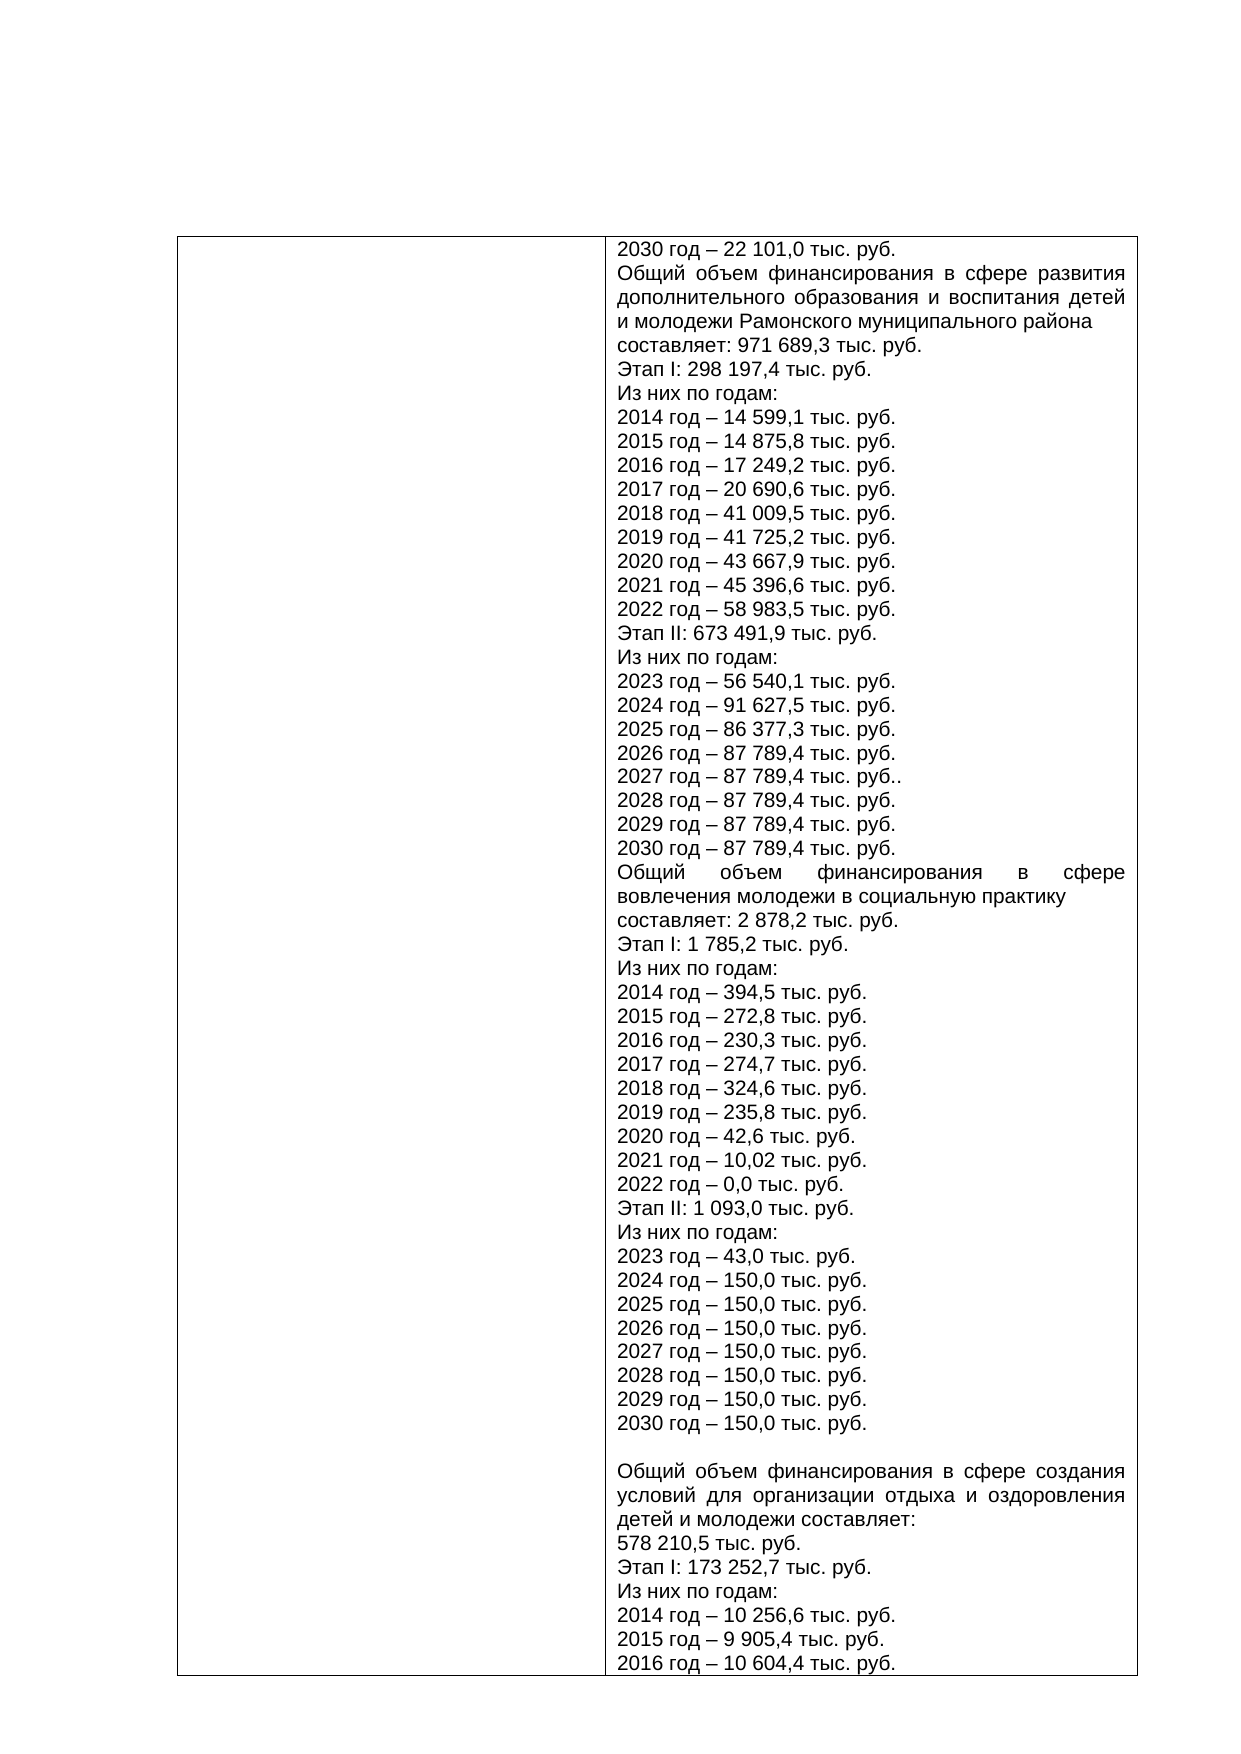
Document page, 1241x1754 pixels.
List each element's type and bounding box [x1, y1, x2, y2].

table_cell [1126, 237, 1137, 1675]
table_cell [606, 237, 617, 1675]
table_cell [178, 237, 605, 1675]
